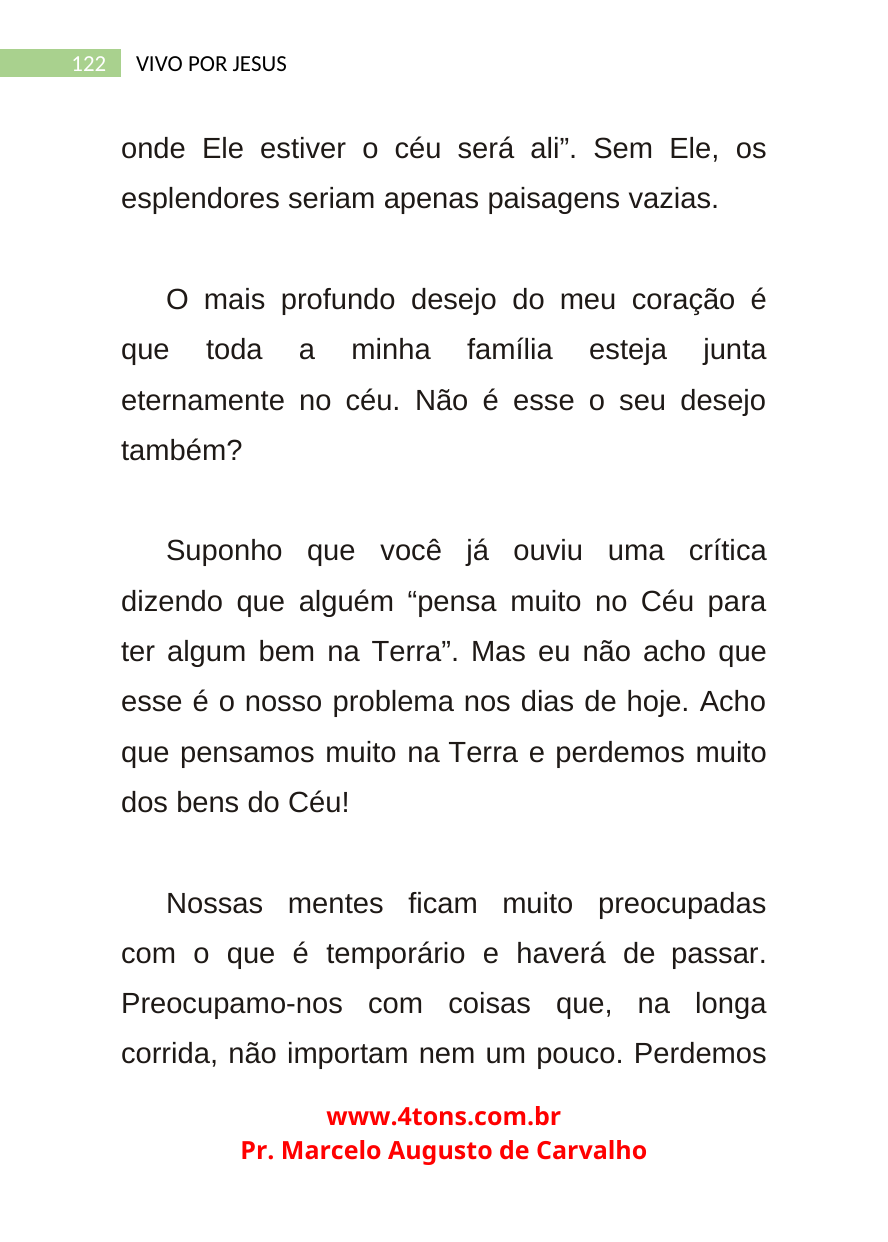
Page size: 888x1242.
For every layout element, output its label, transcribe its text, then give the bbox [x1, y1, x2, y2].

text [121, 886, 767, 1070]
text O mais profundo desejo do meu coração é que toda a minha família esteja junta eternamente no céu. Não é esse o seu desejo também? [121, 282, 767, 466]
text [121, 131, 767, 215]
text Suponho que você já ouviu uma crítica dizendo que alguém “pensa muito no Céu para ter algum bem na Terra”. Mas eu não acho que esse é o nosso problema nos dias de hoje. Acho que pensamos muito na Terra e perdemos muito dos bens do Céu! [121, 533, 767, 818]
